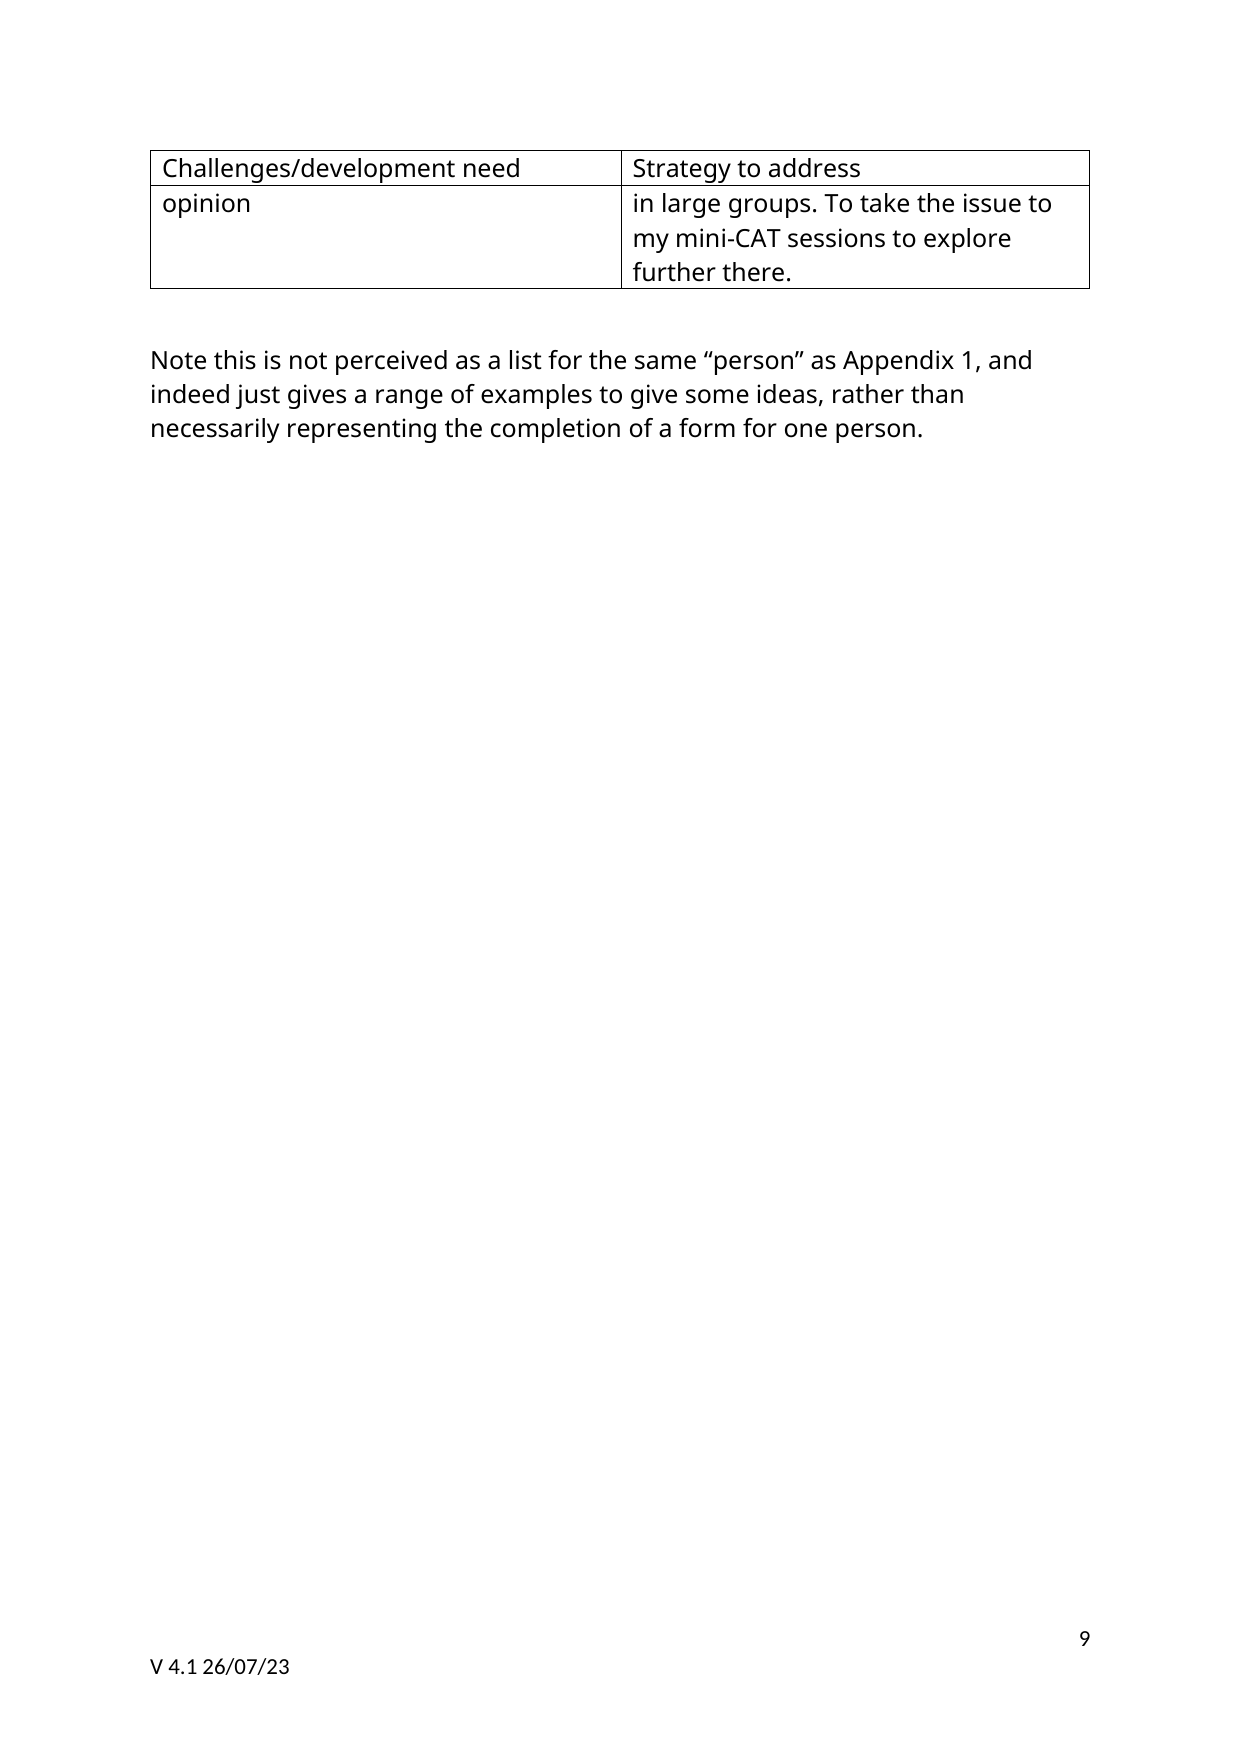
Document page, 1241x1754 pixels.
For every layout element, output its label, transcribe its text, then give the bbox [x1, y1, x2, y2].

table_header Challenges/development need [151, 151, 621, 185]
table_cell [151, 186, 621, 288]
text Note this is not perceived as a list for the same “person” as Appendix 1, and indeed just gives a range of examples to give some ideas, rather than necessarily representing the completion of a form for one person. [150, 343, 1090, 445]
table_header Strategy to address [622, 151, 1089, 185]
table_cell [622, 186, 1089, 288]
